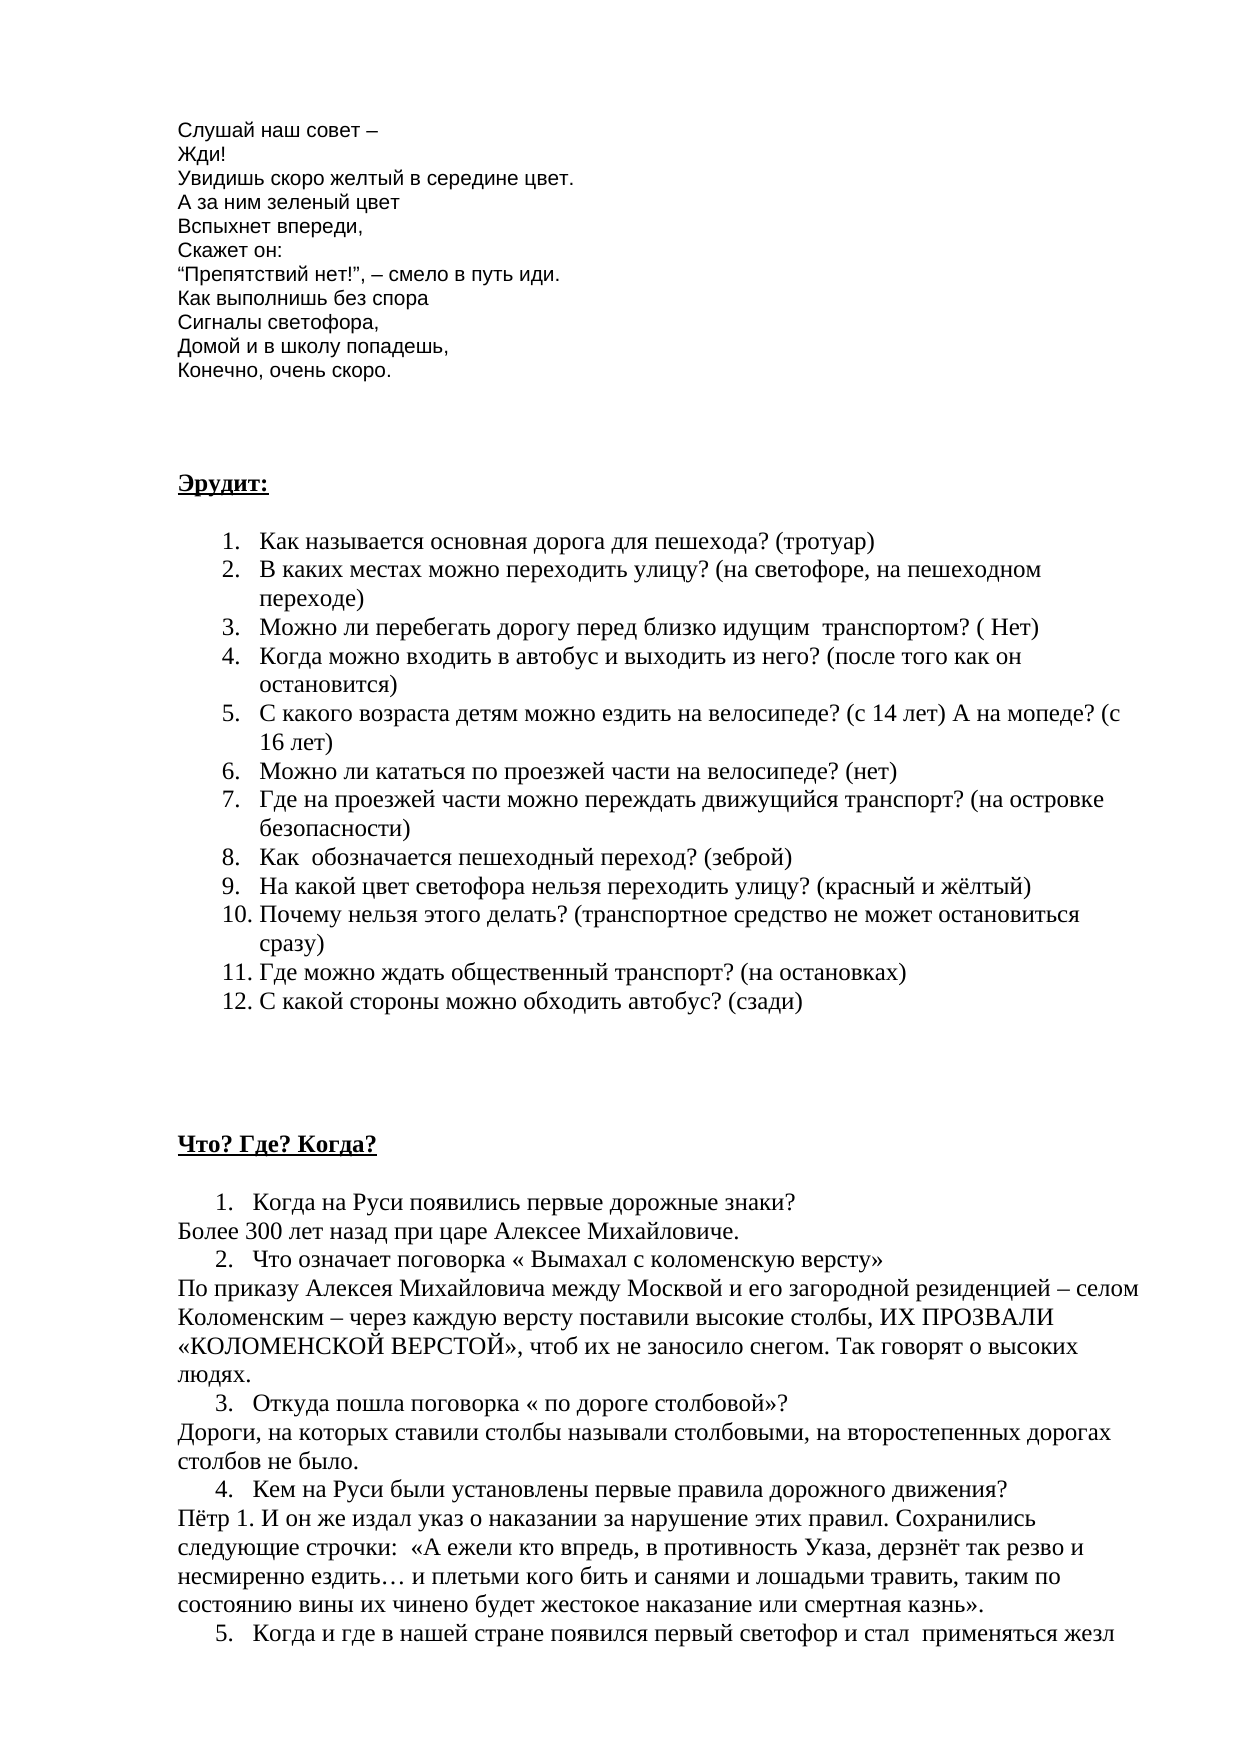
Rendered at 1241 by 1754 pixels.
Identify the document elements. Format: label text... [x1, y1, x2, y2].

list Когда на Руси появились первые дорожные знаки? [215, 1187, 1152, 1216]
list Где можно ждать общественный транспорт? (на остановках) [222, 957, 1152, 986]
list Что означает поговорка « Вымахал с коломенскую версту» [215, 1244, 1152, 1273]
text По приказу Алексея Михайловича между Москвой и его загородной резиденцией – селом Коломенским – через каждую версту поставили высокие столбы, ИХ ПРОЗВАЛИ «КОЛОМЕНСКОЙ ВЕРСТОЙ», чтоб их не заносило снегом. Так говорят о высоких людях. [177, 1273, 1152, 1388]
list Можно ли перебегать дорогу перед близко идущим транспортом? ( Нет) [222, 612, 1152, 641]
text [177, 118, 1152, 382]
list Как называется основная дорога для пешехода? (тротуар) [222, 526, 1152, 554]
text Дороги, на которых ставили столбы называли столбовыми, на второстепенных дорогах столбов не было. [177, 1417, 1152, 1474]
list Откуда пошла поговорка « по дороге столбовой»? [215, 1388, 1152, 1417]
text Более 300 лет назад при царе Алексее Михайловиче. [177, 1216, 1152, 1244]
list На какой цвет светофора нельзя переходить улицу? (красный и жёлтый) [222, 871, 1152, 899]
list С какого возраста детям можно ездить на велосипеде? (с 14 лет) А на мопеде? (с 16 лет) [222, 698, 1152, 756]
list Почему нельзя этого делать? (транспортное средство не может остановиться сразу) [222, 899, 1152, 957]
text Что? Где? Когда? [177, 1129, 1152, 1158]
text Пётр 1. И он же издал указ о наказании за нарушение этих правил. Сохранились следующие строчки: «А ежели кто впредь, в противность Указа, дерзнёт так резво и несмиренно ездить… и плетьми кого бить и санями и лошадьми травить, таким по состоянию вины их чинено будет жестокое наказание или смертная казнь». [177, 1503, 1152, 1618]
list Как обозначается пешеходный переход? (зеброй) [222, 842, 1152, 871]
list Кем на Руси были установлены первые правила дорожного движения? [215, 1474, 1152, 1503]
list С какой стороны можно обходить автобус? (сзади) [222, 986, 1152, 1014]
text Эрудит: [177, 468, 1152, 497]
list В каких местах можно переходить улицу? (на светофоре, на пешеходном переходе) [222, 554, 1152, 612]
list Когда можно входить в автобус и выходить из него? (после того как он остановится) [222, 641, 1152, 698]
list Где на проезжей части можно переждать движущийся транспорт? (на островке безопасности) [222, 784, 1152, 842]
list Когда и где в нашей стране появился первый светофор и стал применяться жезл [215, 1618, 1152, 1647]
list Можно ли кататься по проезжей части на велосипеде? (нет) [222, 756, 1152, 784]
